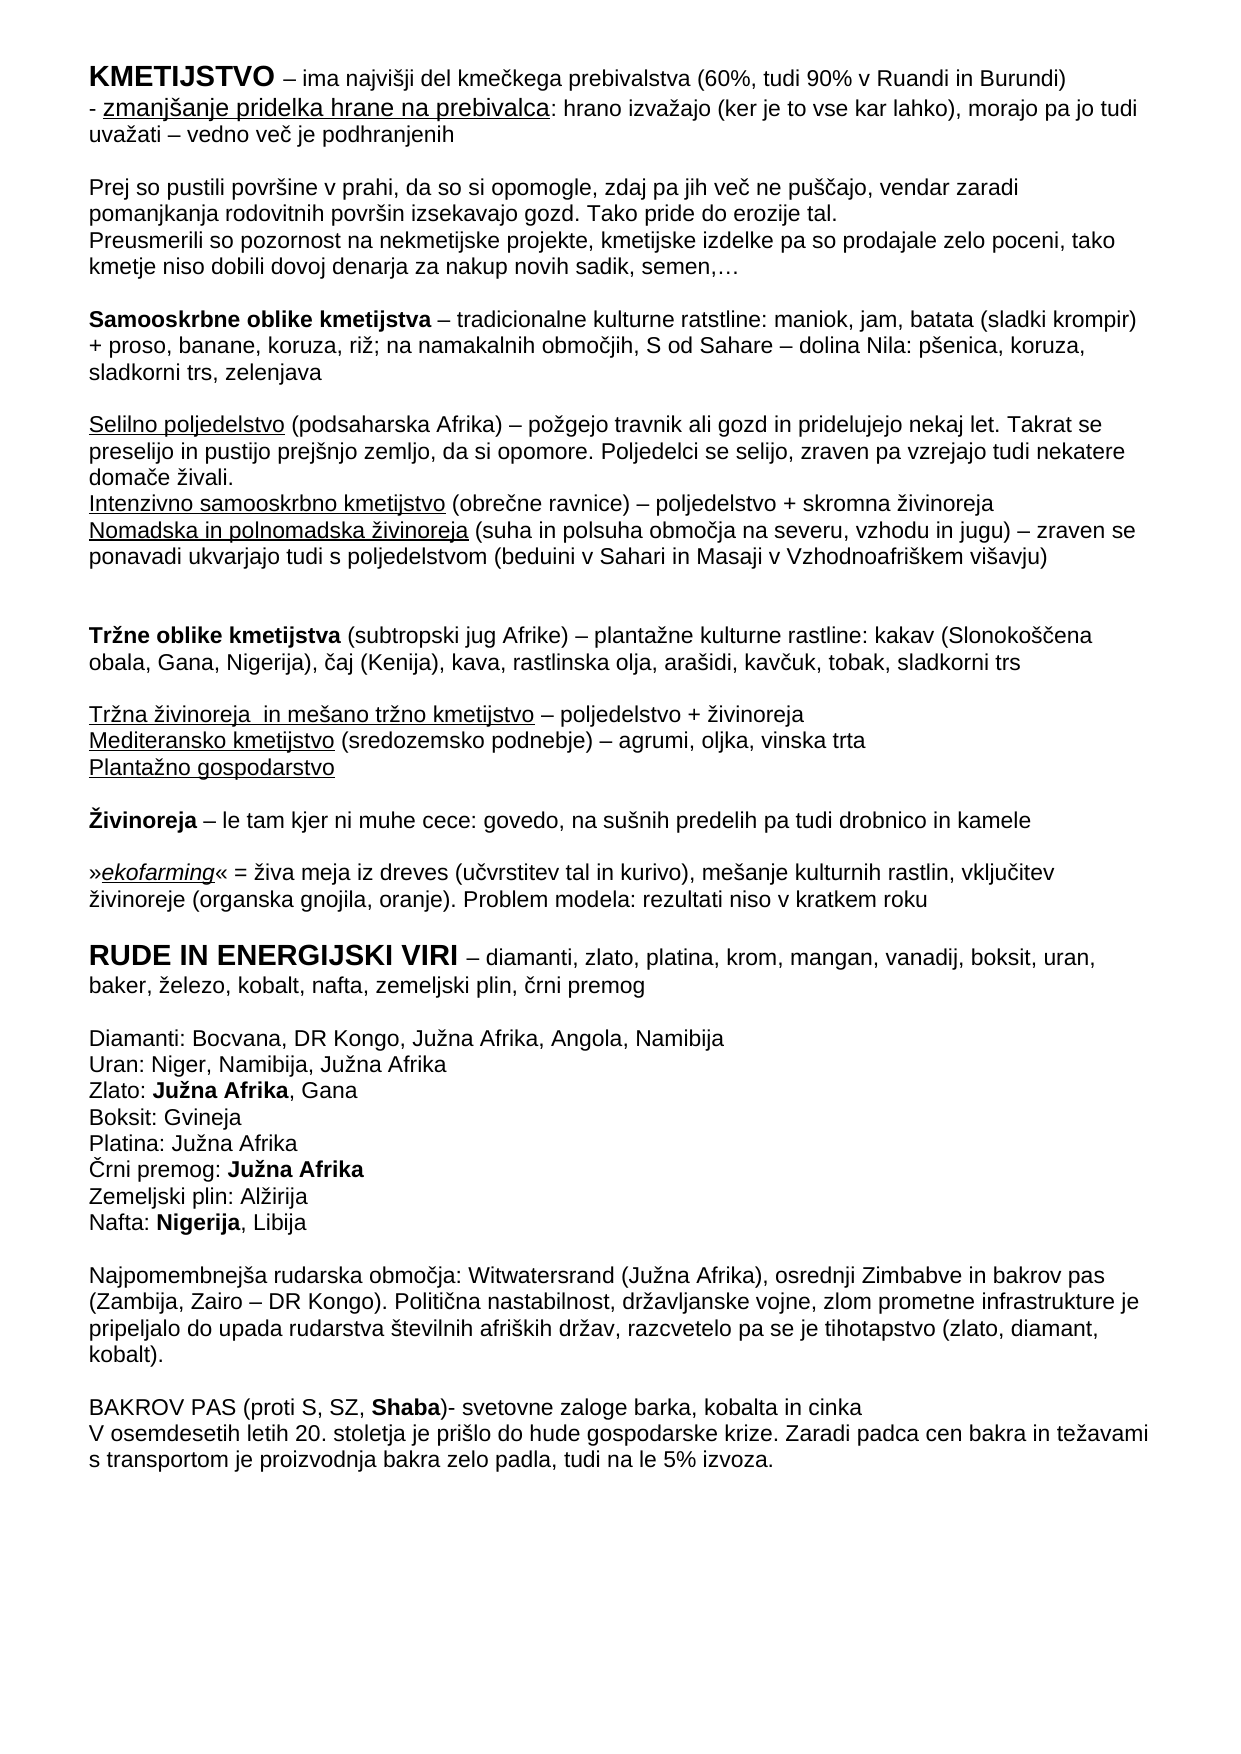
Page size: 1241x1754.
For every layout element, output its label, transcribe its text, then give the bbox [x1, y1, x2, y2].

text Intenzivno samooskrbno kmetijstvo (obrečne ravnice) – poljedelstvo + skromna živinoreja [89, 490, 1152, 517]
text V osemdesetih letih 20. stoletja je prišlo do hude gospodarske krize. Zaradi padca cen bakra in težavami s transportom je proizvodnja bakra zelo padla, tudi na le 5% izvoza. [89, 1420, 1152, 1473]
text Plantažno gospodarstvo [89, 754, 1152, 780]
text BAKROV PAS (proti S, SZ, Shaba)- svetovne zaloge barka, kobalta in cinka [89, 1393, 1152, 1420]
text Tržna živinoreja in mešano tržno kmetijstvo – poljedelstvo + živinoreja [89, 701, 1152, 727]
text Platina: Južna Afrika [89, 1130, 1152, 1156]
text Uran: Niger, Namibija, Južna Afrika [89, 1051, 1152, 1077]
text Črni premog: Južna Afrika [89, 1156, 1152, 1183]
text Zlato: Južna Afrika, Gana [89, 1077, 1152, 1104]
text - zmanjšanje pridelka hrane na prebivalca: hrano izvažajo (ker je to vse kar lahko), morajo pa jo tudi uvažati – vedno več je podhranjenih [89, 93, 1152, 148]
text Selilno poljedelstvo (podsaharska Afrika) – požgejo travnik ali gozd in pridelujejo nekaj let. Takrat se preselijo in pustijo prejšnjo zemljo, da si opomore. Poljedelci se selijo, zraven pa vzrejajo tudi nekatere domače živali. [89, 411, 1152, 490]
text »ekofarming« = živa meja iz dreves (učvrstitev tal in kurivo), mešanje kulturnih rastlin, vključitev živinoreje (organska gnojila, oranje). Problem modela: rezultati niso v kratkem roku [89, 859, 1152, 912]
text Živinoreja – le tam kjer ni muhe cece: govedo, na sušnih predelih pa tudi drobnico in kamele [89, 807, 1152, 833]
text Nomadska in polnomadska živinoreja (suha in polsuha območja na severu, vzhodu in jugu) – zraven se ponavadi ukvarjajo tudi s poljedelstvom (beduini v Sahari in Masaji v Vzhodnoafriškem višavju) [89, 517, 1152, 569]
text Diamanti: Bocvana, DR Kongo, Južna Afrika, Angola, Namibija [89, 1024, 1152, 1051]
text Prej so pustili površine v prahi, da so si opomogle, zdaj pa jih več ne puščajo, vendar zaradi pomanjkanja rodovitnih površin izsekavajo gozd. Tako pride do erozije tal. [89, 174, 1152, 227]
text Tržne oblike kmetijstva (subtropski jug Afrike) – plantažne kulturne rastline: kakav (Slonokoščena obala, Gana, Nigerija), čaj (Kenija), kava, rastlinska olja, arašidi, kavčuk, tobak, sladkorni trs [89, 622, 1152, 675]
text Nafta: Nigerija, Libija [89, 1209, 1152, 1235]
text Boksit: Gvineja [89, 1104, 1152, 1130]
text Najpomembnejša rudarska območja: Witwatersrand (Južna Afrika), osrednji Zimbabve in bakrov pas (Zambija, Zairo – DR Kongo). Politična nastabilnost, državljanske vojne, zlom prometne infrastrukture je pripeljalo do upada rudarstva številnih afriških držav, razcvetelo pa se je tihotapstvo (zlato, diamant, kobalt). [89, 1262, 1152, 1367]
text RUDE IN ENERGIJSKI VIRI – diamanti, zlato, platina, krom, mangan, vanadij, boksit, uran, baker, železo, kobalt, nafta, zemeljski plin, črni premog [89, 938, 1152, 998]
text Preusmerili so pozornost na nekmetijske projekte, kmetijske izdelke pa so prodajale zelo poceni, tako kmetje niso dobili dovoj denarja za nakup novih sadik, semen,… [89, 227, 1152, 279]
text Mediteransko kmetijstvo (sredozemsko podnebje) – agrumi, oljka, vinska trta [89, 727, 1152, 754]
text Samooskrbne oblike kmetijstva – tradicionalne kulturne ratstline: maniok, jam, batata (sladki krompir) + proso, banane, koruza, riž; na namakalnih območjih, S od Sahare – dolina Nila: pšenica, koruza, sladkorni trs, zelenjava [89, 306, 1152, 385]
text Zemeljski plin: Alžirija [89, 1183, 1152, 1209]
text KMETIJSTVO – ima najvišji del kmečkega prebivalstva (60%, tudi 90% v Ruandi in Burundi) [89, 59, 1152, 93]
